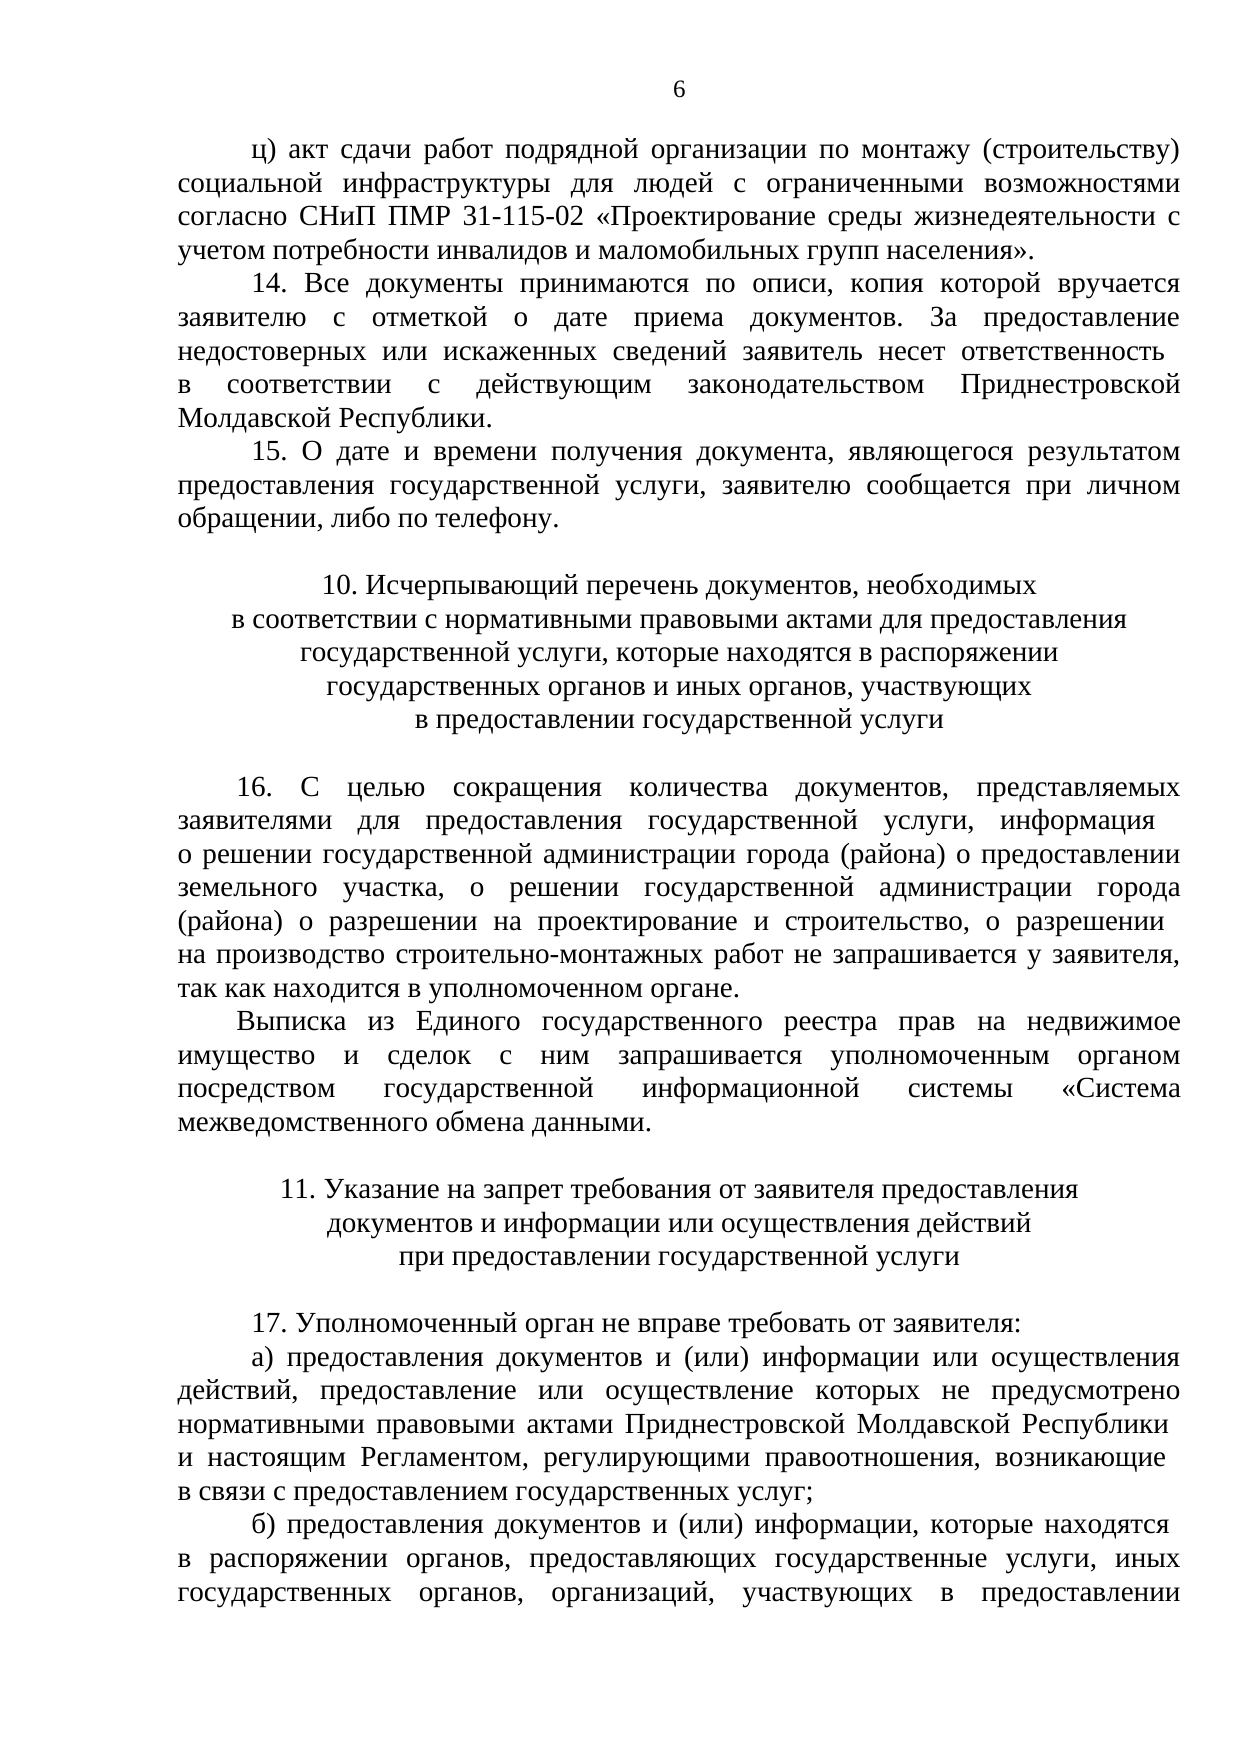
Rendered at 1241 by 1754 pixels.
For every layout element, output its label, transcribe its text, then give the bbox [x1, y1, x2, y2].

text Выписка из Единого государственного реестра прав на недвижимое имущество и сделок с ним запрашивается уполномоченным органом посредством государственной информационной системы «Система межведомственного обмена данными. [177, 1003, 1181, 1138]
text 15. О дате и времени получения документа, являющегося результатом предоставления государственной услуги, заявителю сообщается при личном обращении, либо по телефону. [177, 433, 1181, 534]
text 11. Указание на запрет требования от заявителя предоставления [177, 1171, 1181, 1205]
text ц) акт сдачи работ подрядной организации по монтажу (строительству) социальной инфраструктуры для людей с ограниченными возможностями согласно СНиП ПМР 31-115-02 «Проектирование среды жизнедеятельности с учетом потребности инвалидов и маломобильных групп населения». [177, 131, 1181, 266]
text 16. С целью сокращения количества документов, представляемых заявителями для предоставления государственной услуги, информация о решении государственной администрации города (района) о предоставлении земельного участка, о решении государственной администрации города (района) о разрешении на проектирование и строительство, о разрешении на производство строительно-монтажных работ не запрашивается у заявителя, так как находится в уполномоченном органе. [177, 769, 1181, 1003]
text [177, 1507, 1181, 1607]
text 14. Все документы принимаются по описи, копия которой вручается заявителю с отметкой о дате приема документов. За предоставление недостоверных или искаженных сведений заявитель несет ответственность в соответствии с действующим законодательством Приднестровской Молдавской Республики. [177, 266, 1181, 433]
text 17. Уполномоченный орган не вправе требовать от заявителя: [177, 1305, 1181, 1339]
text а) предоставления документов и (или) информации или осуществления действий, предоставление или осуществление которых не предусмотрено нормативными правовыми актами Приднестровской Молдавской Республики и настоящим Регламентом, регулирующими правоотношения, возникающие в связи с предоставлением государственных услуг; [177, 1339, 1181, 1507]
text в соответствии с нормативными правовыми актами для предоставления государственной услуги, которые находятся в распоряжении [177, 601, 1181, 668]
text в предоставлении государственной услуги [177, 702, 1181, 735]
text 10. Исчерпывающий перечень документов, необходимых [177, 567, 1181, 601]
text документов и информации или осуществления действий [177, 1205, 1181, 1238]
text государственных органов и иных органов, участвующих [177, 668, 1181, 702]
text при предоставлении государственной услуги [177, 1238, 1181, 1272]
